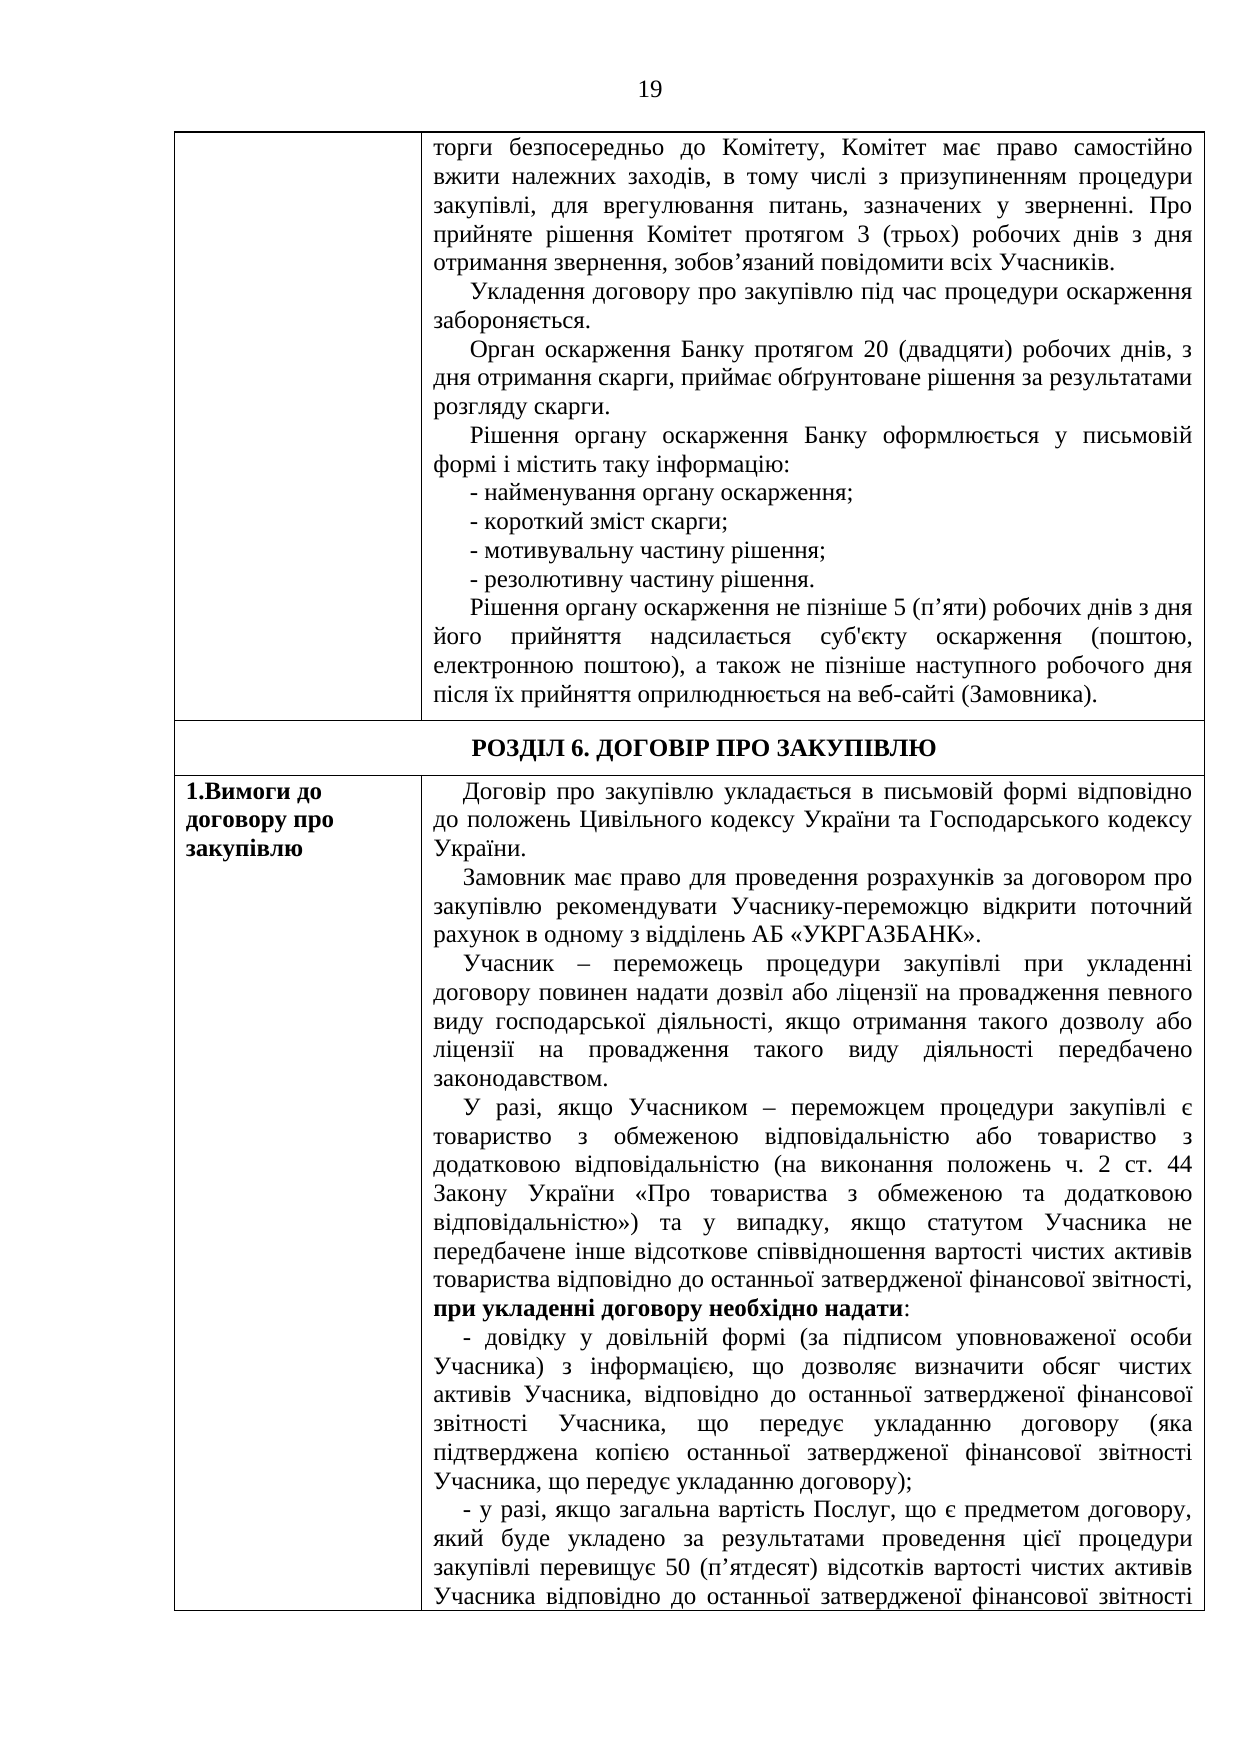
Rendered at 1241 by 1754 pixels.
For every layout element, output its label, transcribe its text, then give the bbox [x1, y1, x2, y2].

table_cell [175, 776, 421, 1609]
table_cell РОЗДІЛ 6. ДОГОВІР ПРО ЗАКУПІВЛЮ [175, 721, 1204, 775]
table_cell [422, 776, 1204, 1609]
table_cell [422, 133, 1204, 720]
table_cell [175, 133, 421, 720]
